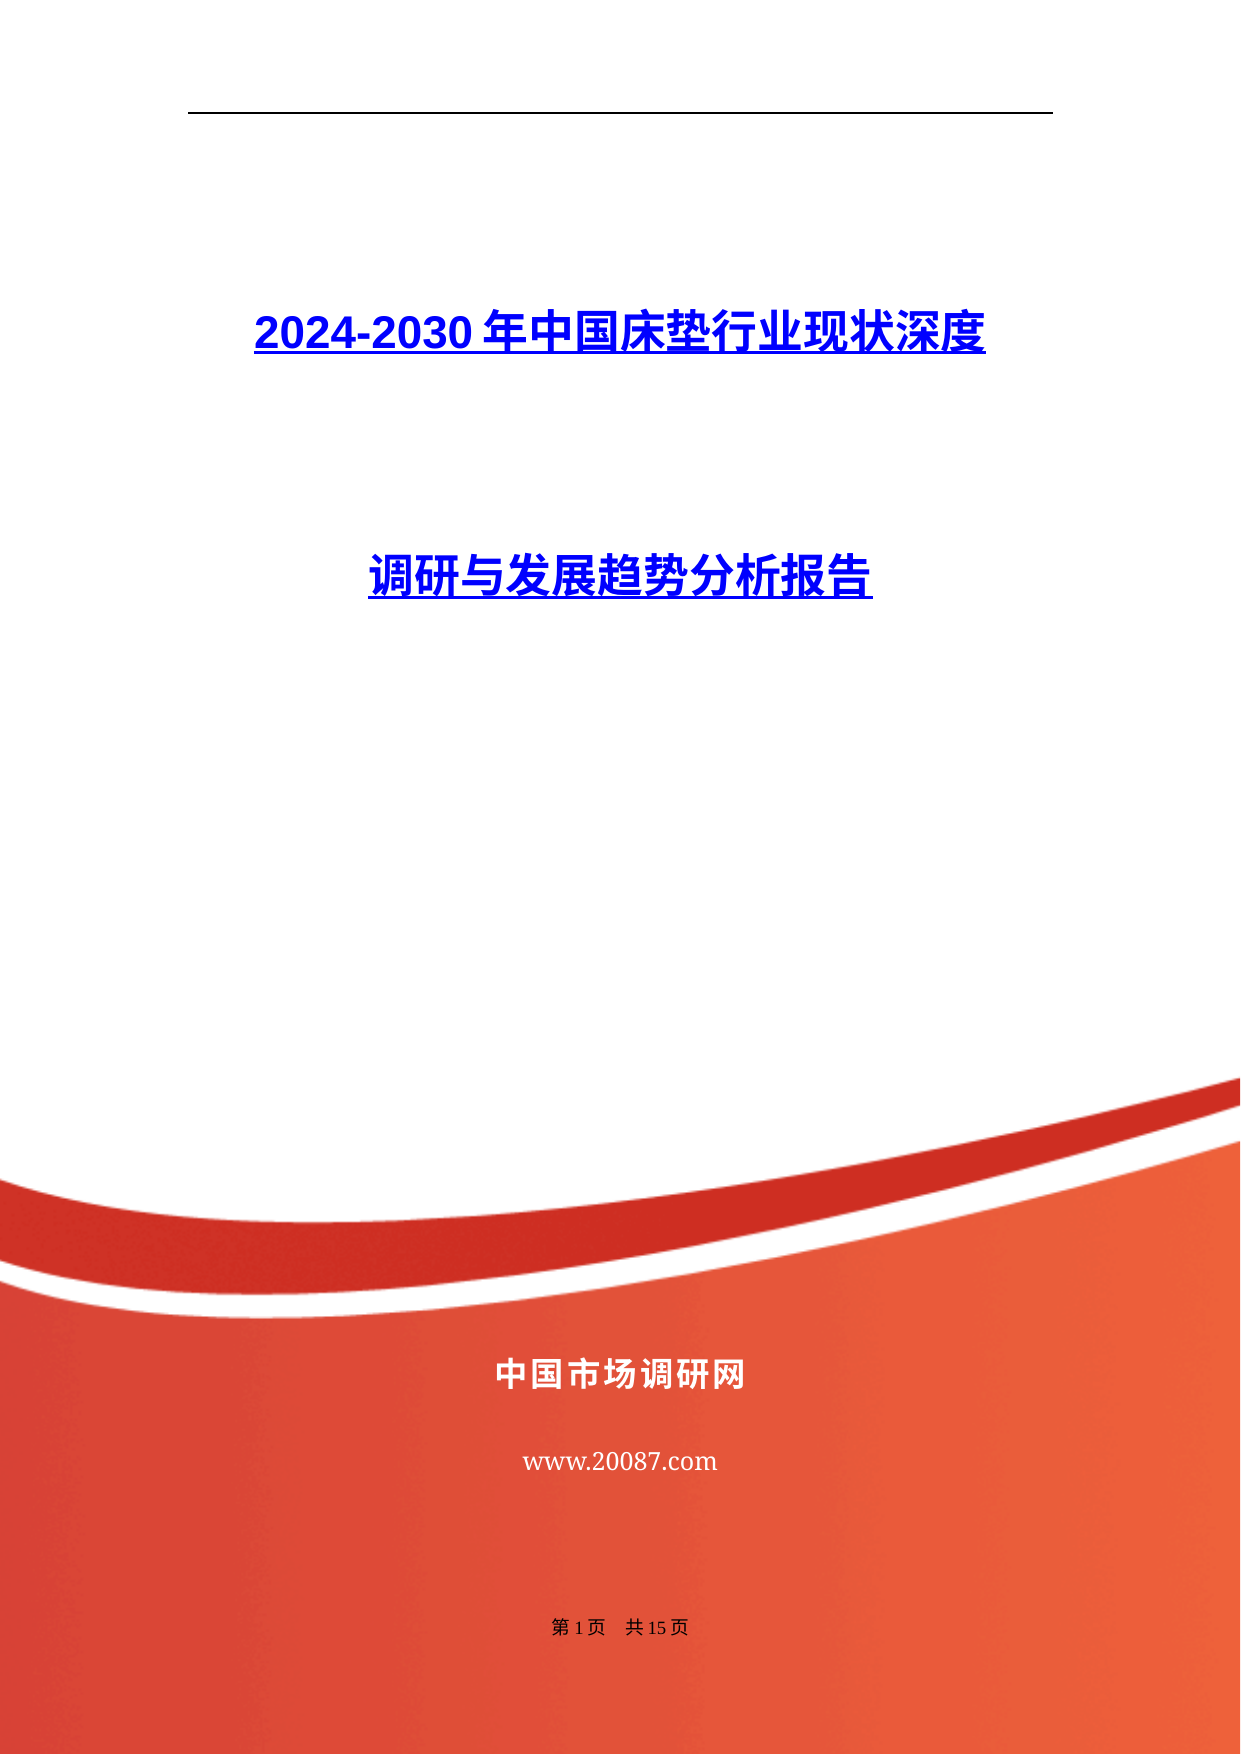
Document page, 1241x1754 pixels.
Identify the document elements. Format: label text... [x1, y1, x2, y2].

table_header 2024-2030年中国床垫行业现状深度调研与发展趋势分析报告 [188, 207, 1053, 773]
picture [0, 1006, 1241, 1754]
subtitle 中国市场调研网 [187, 1339, 1053, 1404]
text www.20087.com [187, 1428, 1053, 1493]
